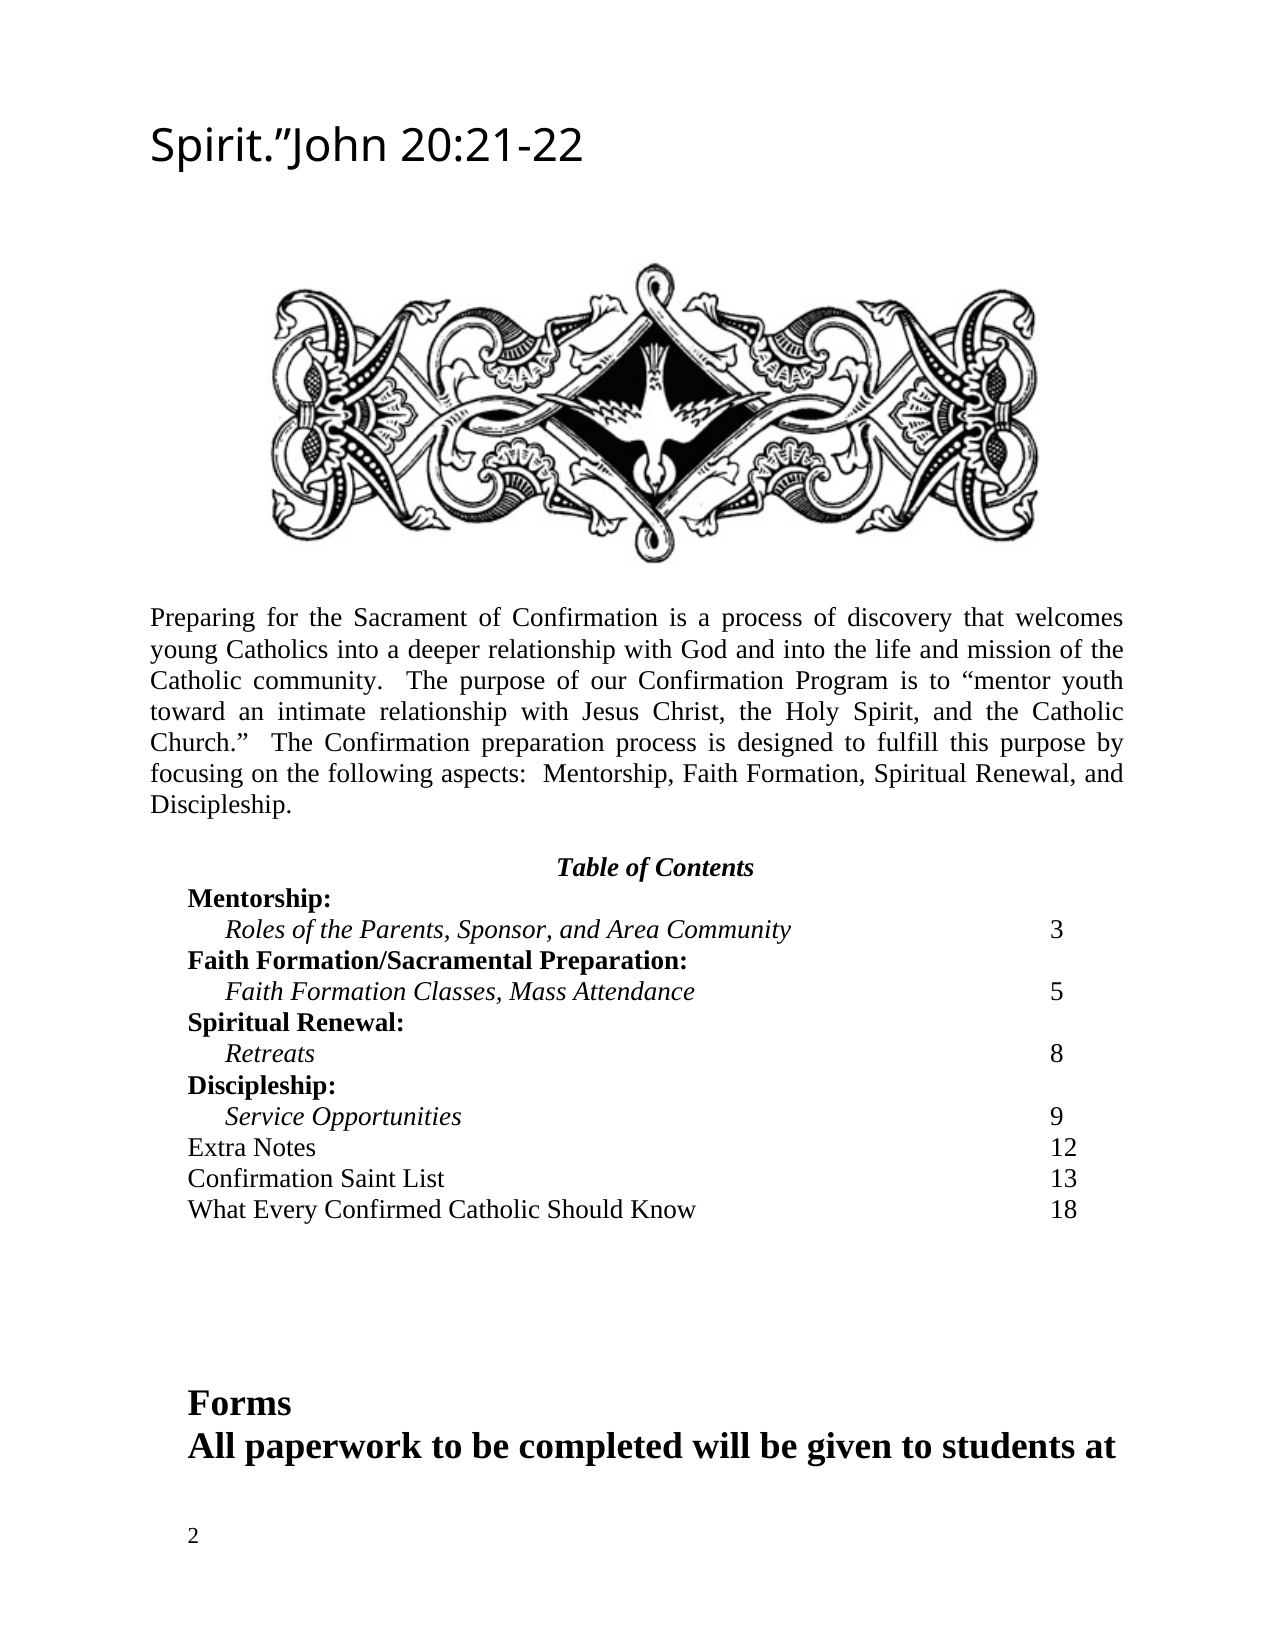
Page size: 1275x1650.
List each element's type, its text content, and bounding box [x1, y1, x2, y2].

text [150, 112, 1125, 175]
text Service Opportunities 9 [187, 1100, 1125, 1131]
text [187, 1423, 1125, 1466]
text Mentorship: Roles of the Parents, Sponsor, and Area Community 3 [150, 882, 1125, 944]
text Extra Notes 12 [187, 1131, 1125, 1162]
text Spiritual Renewal: [187, 1006, 1125, 1038]
picture [265, 262, 1047, 571]
text Retreats 8 [187, 1038, 1125, 1069]
text Faith Formation/Sacramental Preparation: Faith Formation Classes, Mass Attendance 5 [187, 944, 1125, 1006]
text What Every Confirmed Catholic Should Know 18 [187, 1193, 1125, 1224]
text Preparing for the Sacrament of Confirmation is a process of discovery that welcomes young Catholics into a deeper relationship with God and into the life and mission of the Catholic community. The purpose of our Confirmation Program is to “mentor youth toward an intimate relationship with Jesus Christ, the Holy Spirit, and the Catholic Church.” The Confirmation preparation process is designed to fulfill this purpose by focusing on the following aspects: Mentorship, Faith Formation, Spiritual Renewal, and Discipleship. [150, 602, 1125, 819]
text Table of Contents [187, 851, 1125, 882]
text Forms [150, 1380, 1125, 1423]
text Confirmation Saint List 13 [187, 1162, 1125, 1193]
text Discipleship: [187, 1069, 1125, 1100]
